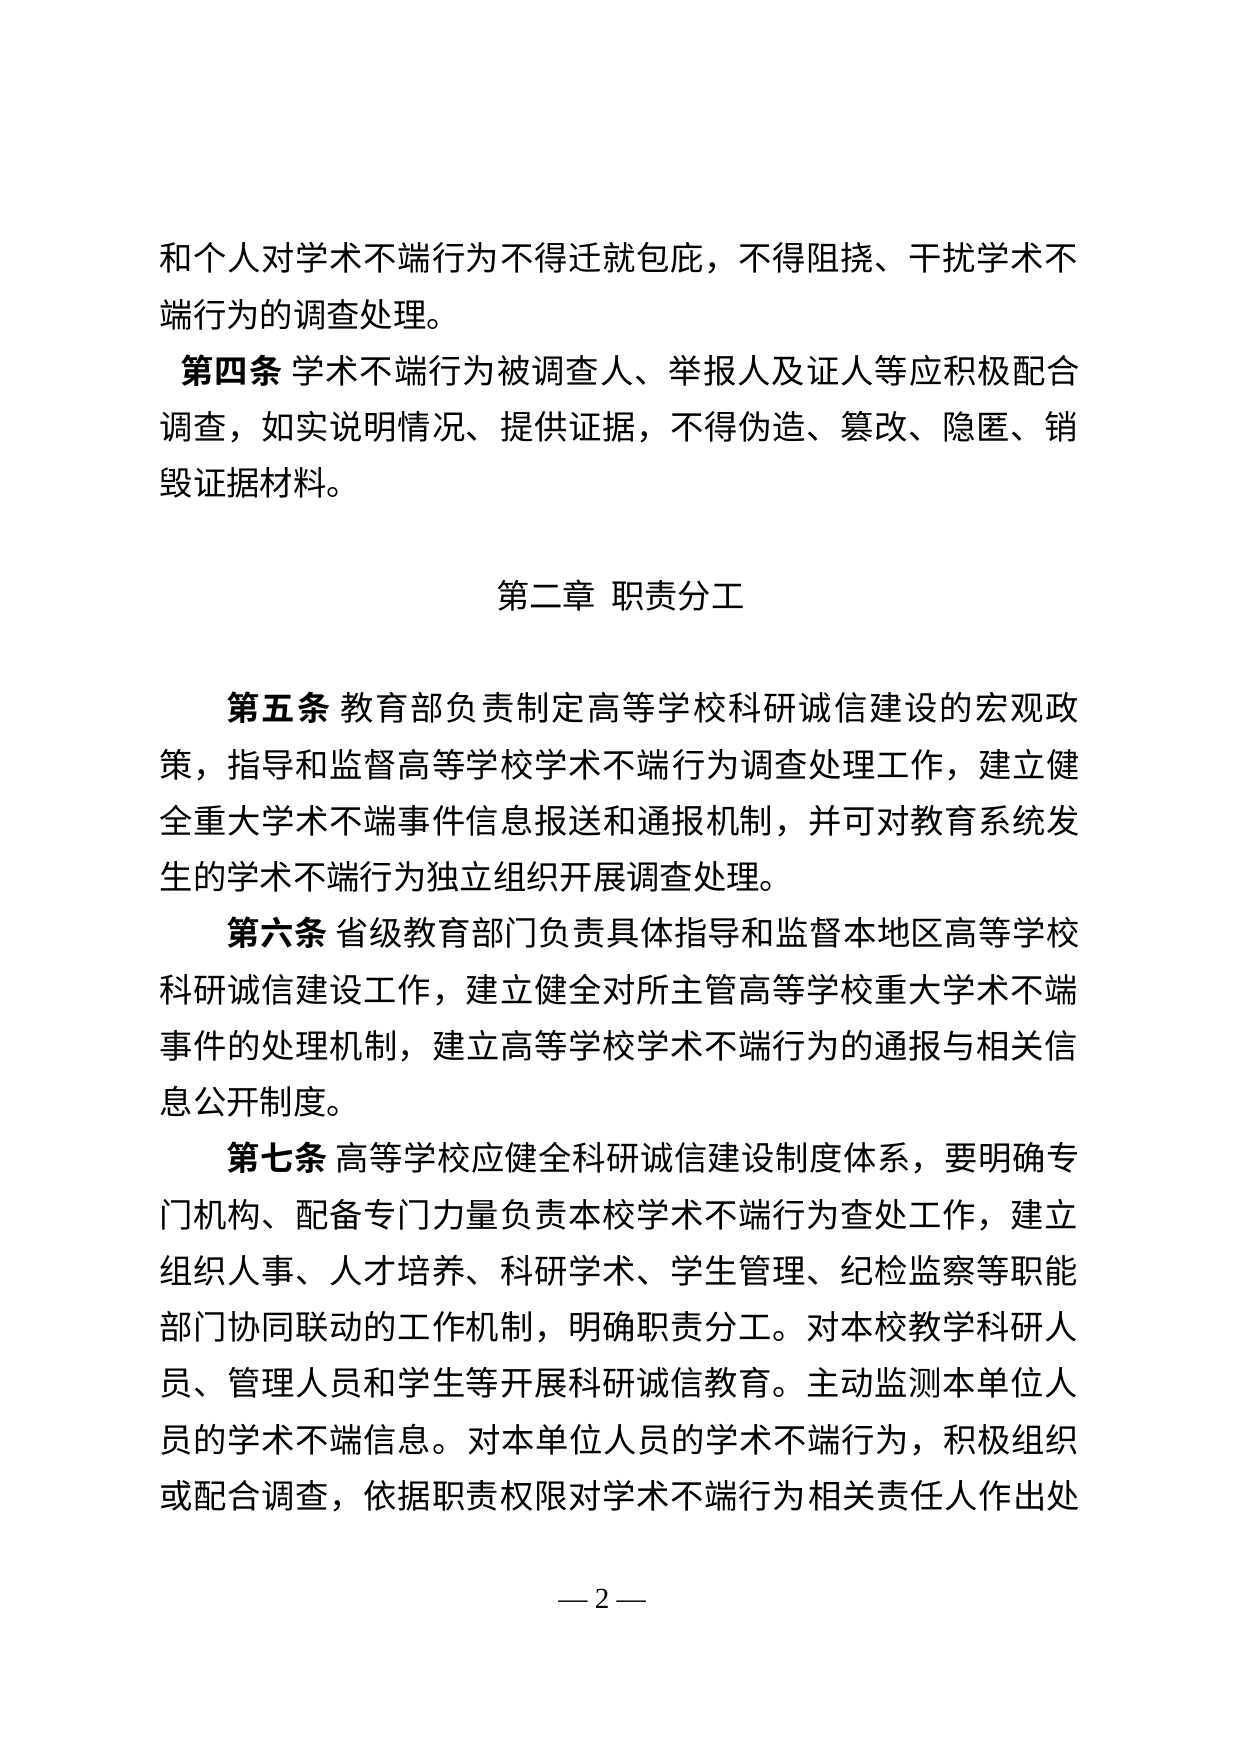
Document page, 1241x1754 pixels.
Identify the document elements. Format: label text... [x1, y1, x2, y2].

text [159, 1126, 1081, 1519]
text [159, 226, 1081, 338]
text 第四条 学术不端行为被调查人、举报人及证人等应积极配合调查，如实说明情况、提供证据，不得伪造、篡改、隐匿、销毁证据材料。 [159, 338, 1081, 507]
text 第五条 教育部负责制定高等学校科研诚信建设的宏观政策，指导和监督高等学校学术不端行为调查处理工作，建立健全重大学术不端事件信息报送和通报机制，并可对教育系统发生的学术不端行为独立组织开展调查处理。 [159, 676, 1081, 901]
text 第六条 省级教育部门负责具体指导和监督本地区高等学校科研诚信建设工作，建立健全对所主管高等学校重大学术不端事件的处理机制，建立高等学校学术不端行为的通报与相关信息公开制度。 [159, 901, 1081, 1126]
text 第二章 职责分工 [159, 563, 1081, 619]
